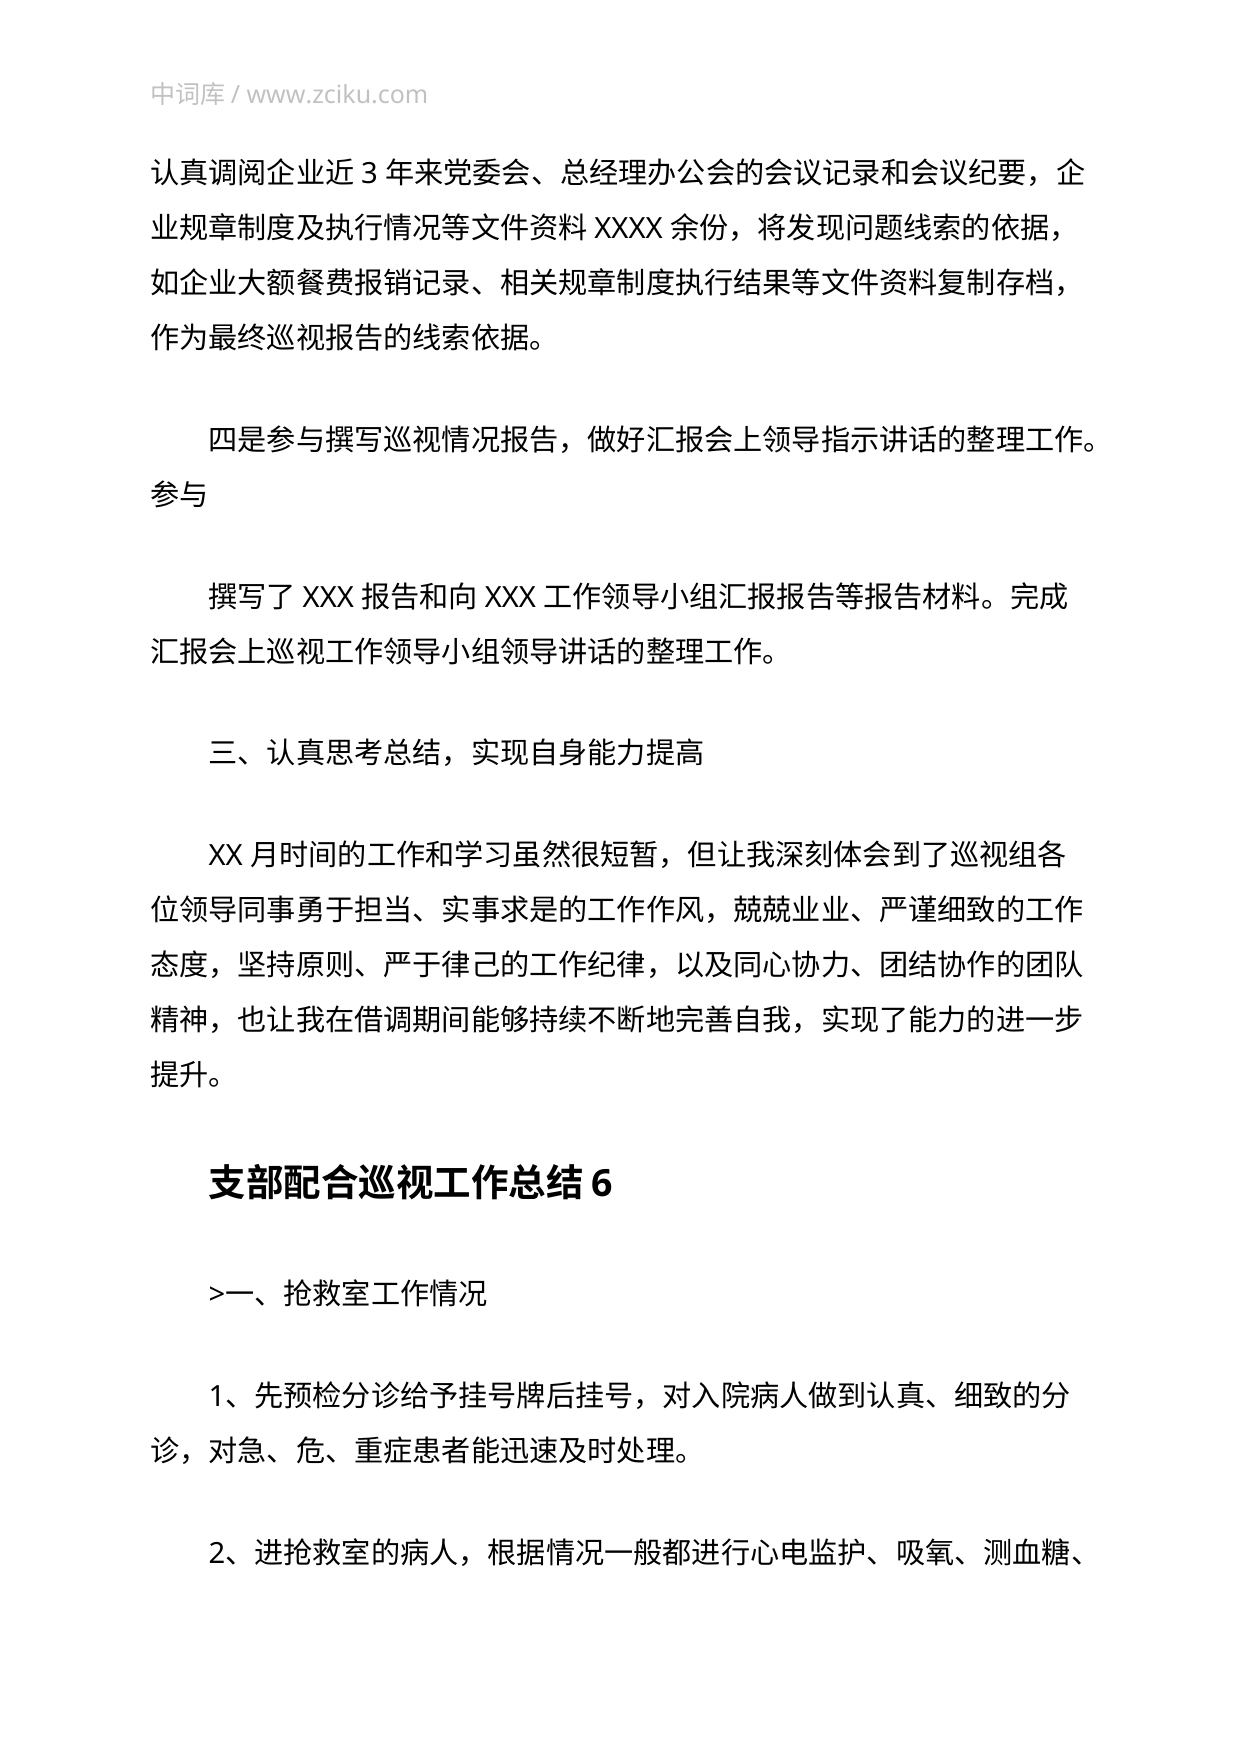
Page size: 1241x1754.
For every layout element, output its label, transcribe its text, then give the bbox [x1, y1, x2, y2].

text 支部配合巡视工作总结6 [150, 1153, 1090, 1208]
text 撰写了 XXX 报告和向 XXX 工作领导小组汇报报告等报告材料。完成汇报会上巡视工作领导小组领导讲话的整理工作。 [150, 573, 1090, 671]
text >一、抢救室工作情况 [150, 1271, 1090, 1313]
text 三、认真思考总结，实现自身能力提高 [150, 730, 1090, 772]
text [150, 150, 1090, 357]
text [150, 1530, 1090, 1572]
text 1、先预检分诊给予挂号牌后挂号，对入院病人做到认真、细致的分诊，对急、危、重症患者能迅速及时处理。 [150, 1373, 1090, 1470]
text 四是参与撰写巡视情况报告，做好汇报会上领导指示讲话的整理工作。参与 [150, 417, 1090, 514]
text XX 月时间的工作和学习虽然很短暂，但让我深刻体会到了巡视组各位领导同事勇于担当、实事求是的工作作风，兢兢业业、严谨细致的工作态度，坚持原则、严于律己的工作纪律，以及同心协力、团结协作的团队精神，也让我在借调期间能够持续不断地完善自我，实现了能力的进一步提升。 [150, 832, 1090, 1094]
